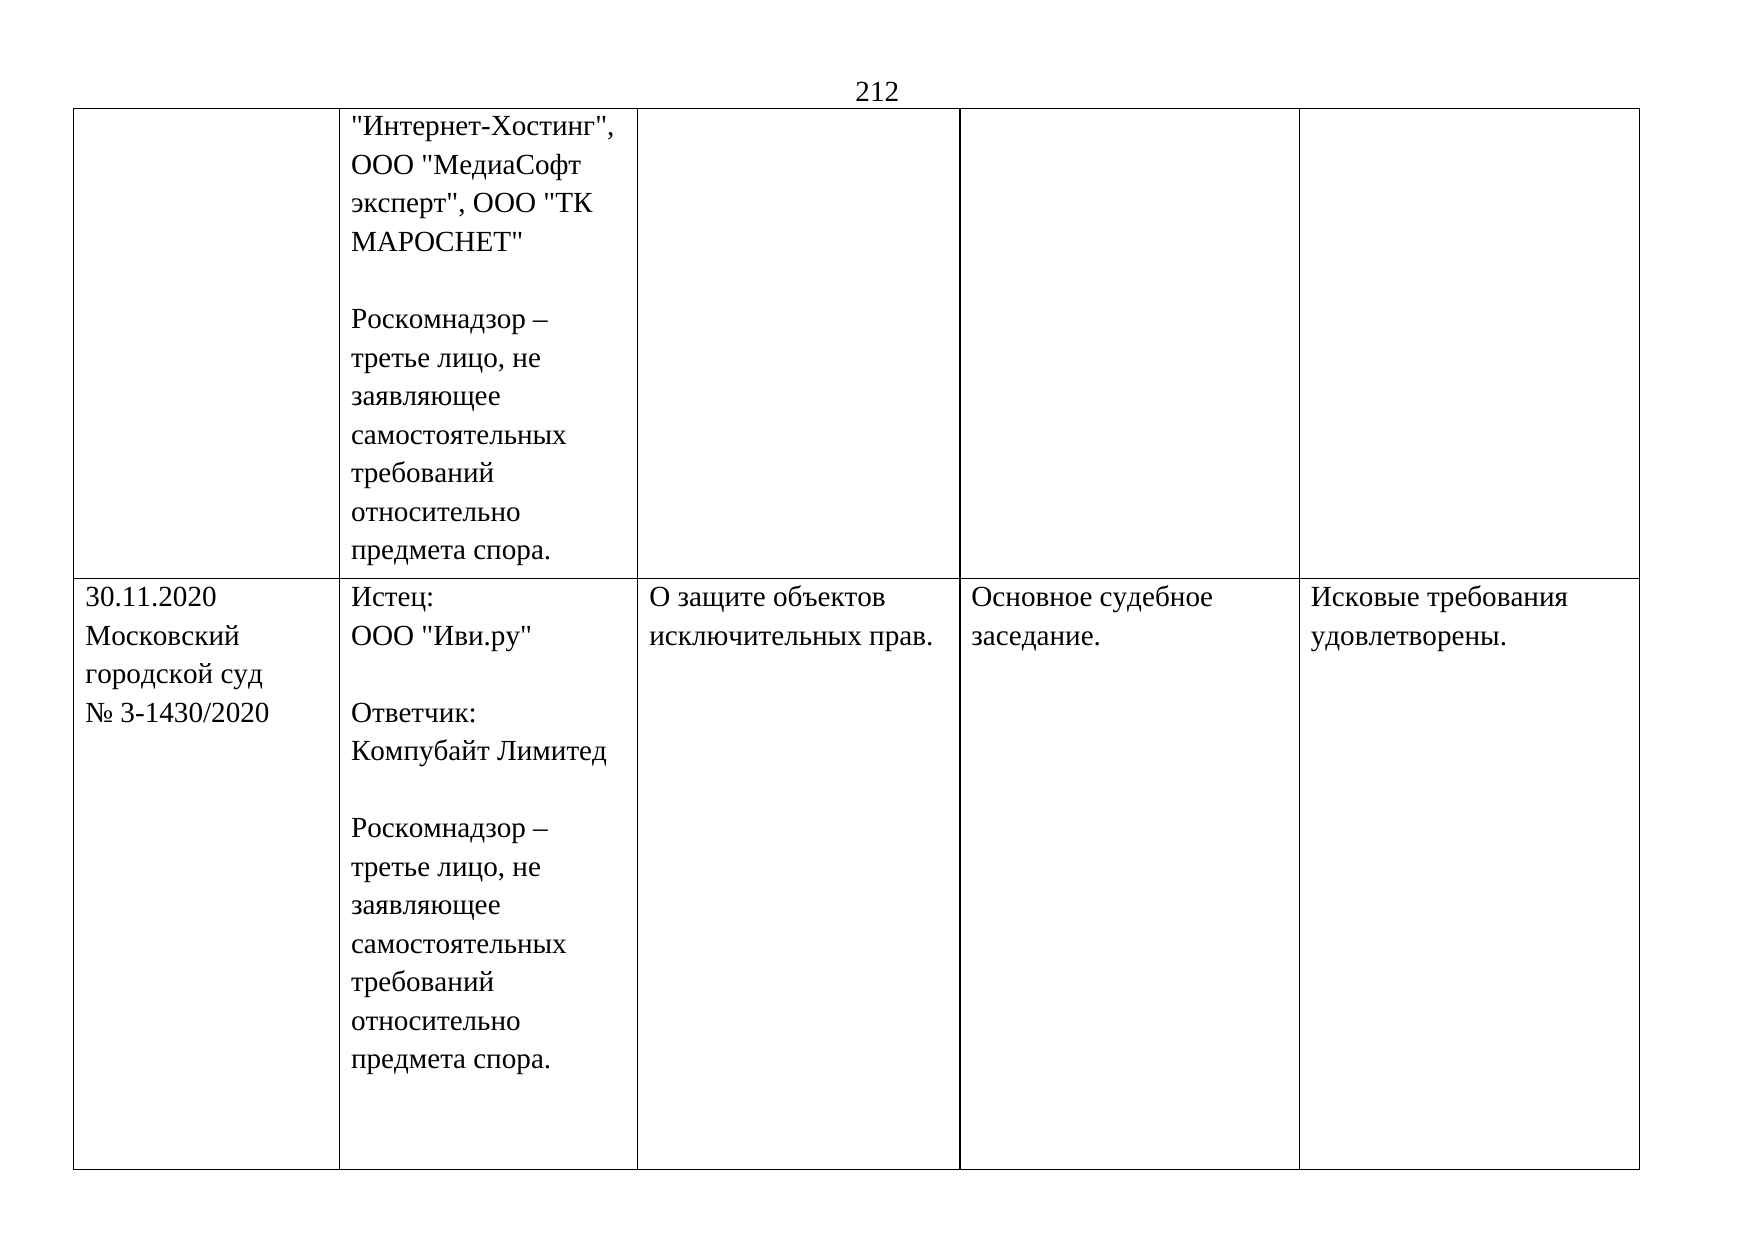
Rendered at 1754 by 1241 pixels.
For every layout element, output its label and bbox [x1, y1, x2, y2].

table_cell [340, 109, 637, 578]
table_cell [1300, 579, 1639, 1169]
table_cell [961, 109, 1299, 578]
table_cell [638, 579, 959, 1169]
table_cell [74, 579, 339, 1169]
table_cell [74, 109, 339, 578]
table_cell [961, 579, 1299, 1169]
table_cell [340, 579, 637, 1169]
table_cell [1300, 109, 1639, 578]
table_cell [638, 109, 959, 578]
